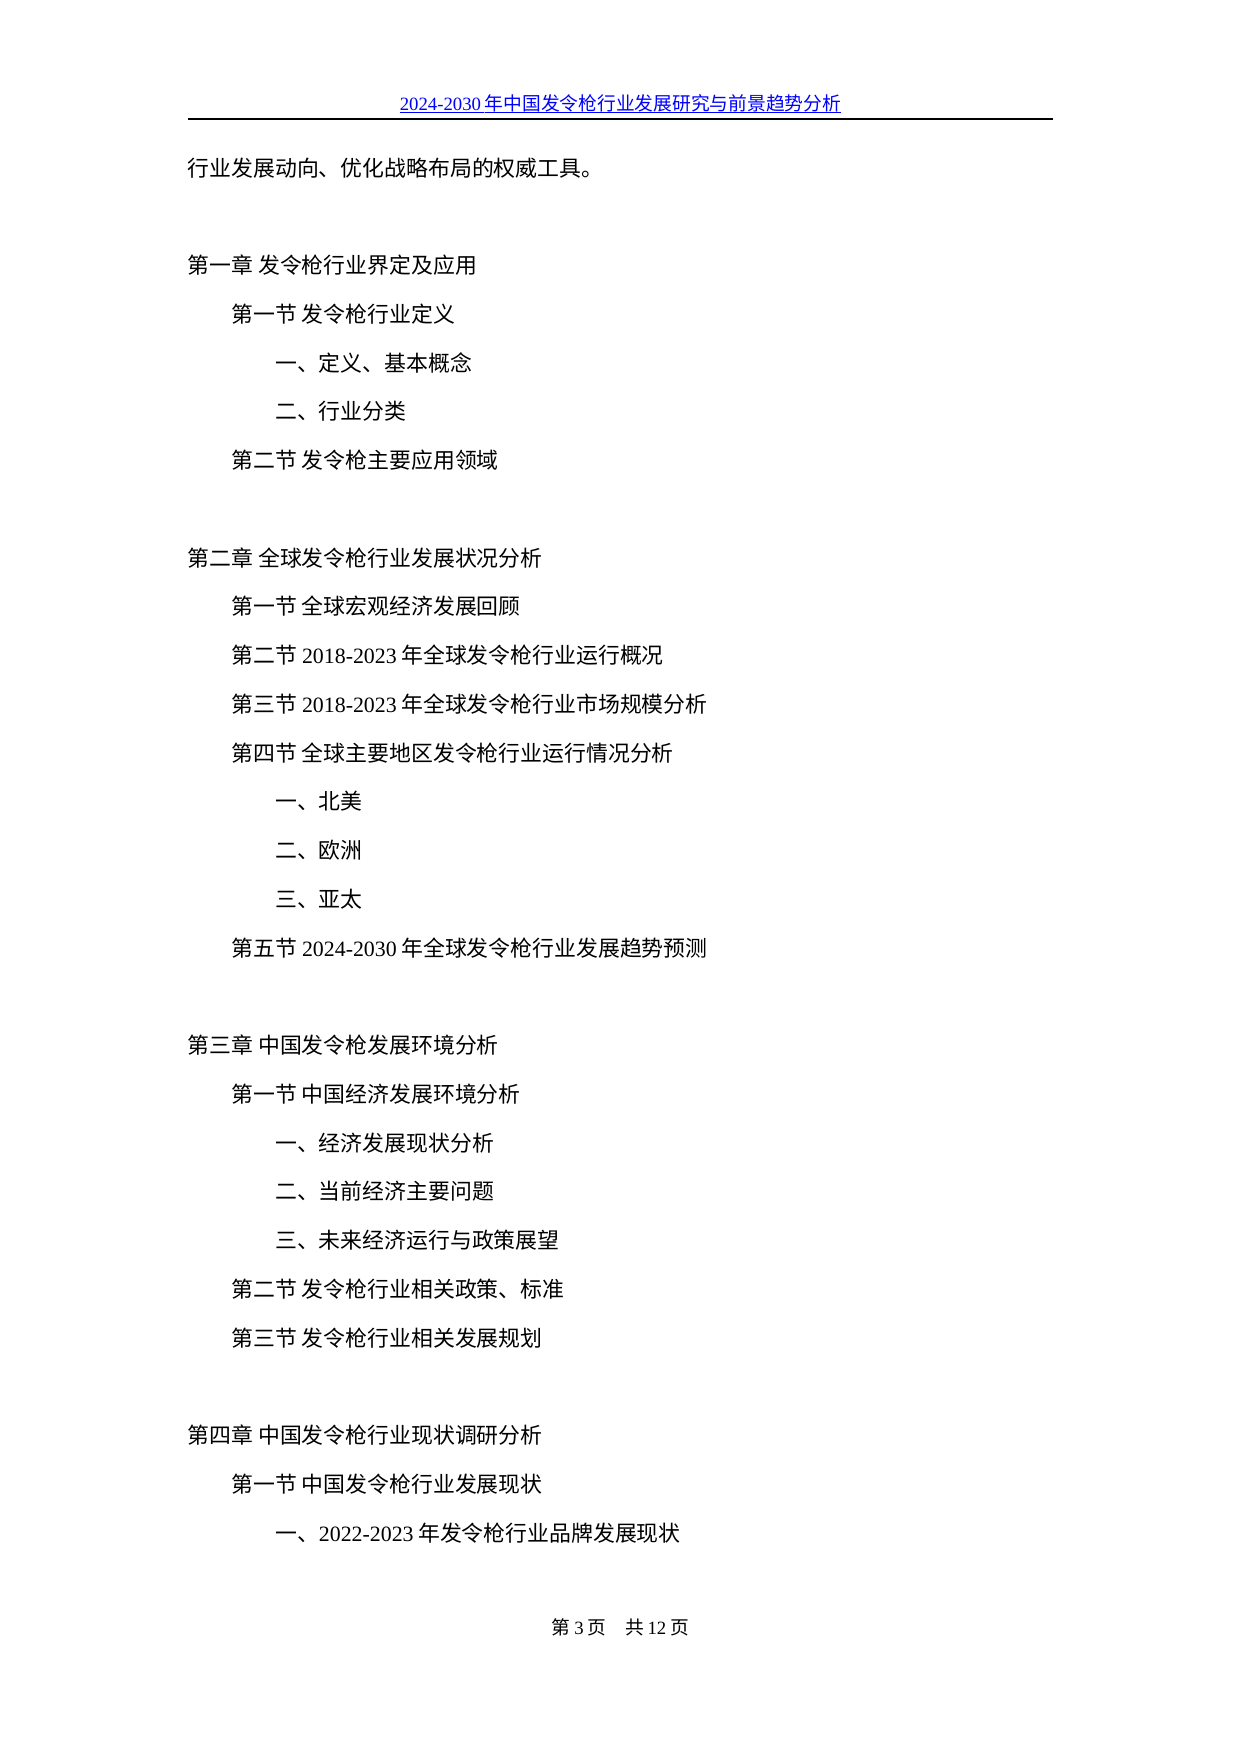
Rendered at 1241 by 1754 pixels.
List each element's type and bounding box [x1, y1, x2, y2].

text [187, 150, 1053, 1548]
